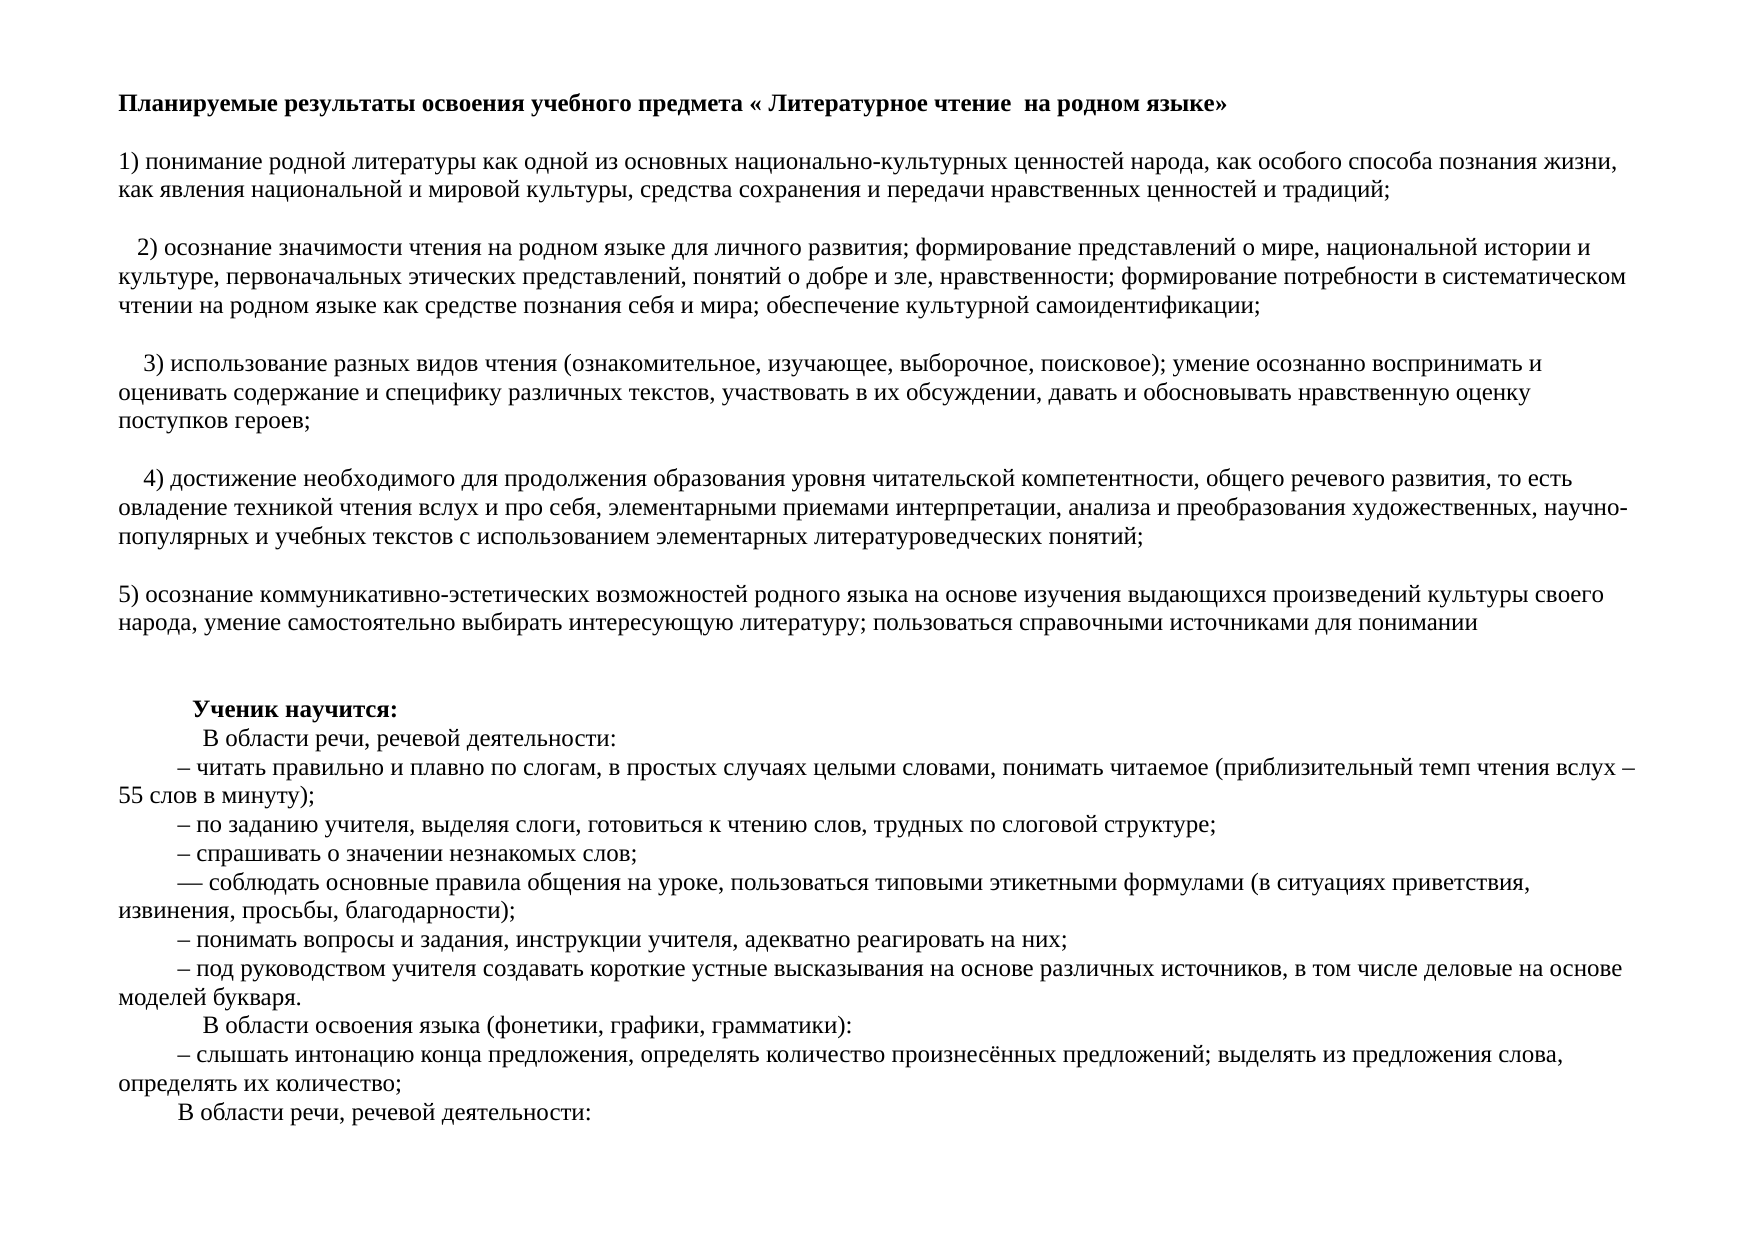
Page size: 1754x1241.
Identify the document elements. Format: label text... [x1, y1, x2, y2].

text – слышать интонацию конца предложения, определять количество произнесённых предложений; выделять из предложения слова, определять их количество; [118, 1039, 1636, 1097]
text – читать правильно и плавно по слогам, в простых случаях целыми словами, понимать читаемое (приблизительный темп чтения вслух – 55 слов в минуту); [118, 752, 1636, 809]
text Планируемые результаты освоения учебного предмета « Литературное чтение на родном языке» [118, 88, 1636, 117]
text 1) понимание родной литературы как одной из основных национально-культурных ценностей народа, как особого способа познания жизни, как явления национальной и мировой культуры, средства сохранения и передачи нравственных ценностей и традиций; [118, 146, 1636, 203]
text – спрашивать о значении незнакомых слов; [118, 838, 1636, 867]
text 2) осознание значимости чтения на родном языке для личного развития; формирование представлений о мире, национальной истории и культуре, первоначальных этических представлений, понятий о добре и зле, нравственности; формирование потребности в систематическом чтении на родном языке как средстве познания себя и мира; обеспечение культурной самоидентификации; [118, 232, 1636, 319]
text — соблюдать основные правила общения на уроке, пользоваться типовыми этикетными формулами (в ситуациях приветствия, извинения, просьбы, благодарности); [118, 867, 1636, 924]
text В области речи, речевой деятельности: [118, 1097, 1636, 1125]
text В области речи, речевой деятельности: [118, 723, 1636, 752]
text – понимать вопросы и задания, инструкции учителя, адекватно реагировать на них; [118, 924, 1636, 953]
text 4) достижение необходимого для продолжения образования уровня читательской компетентности, общего речевого развития, то есть овладение техникой чтения вслух и про себя, элементарными приемами интерпретации, анализа и преобразования художественных, научно-популярных и учебных текстов с использованием элементарных литературоведческих понятий; [118, 463, 1636, 549]
text 3) использование разных видов чтения (ознакомительное, изучающее, выборочное, поисковое); умение осознанно воспринимать и оценивать содержание и специфику различных текстов, участвовать в их обсуждении, давать и обосновывать нравственную оценку поступков героев; [118, 348, 1636, 434]
text 5) осознание коммуникативно-эстетических возможностей родного языка на основе изучения выдающихся произведений культуры своего народа, умение самостоятельно выбирать интересующую литературу; пользоваться справочными источниками для понимании [118, 579, 1636, 636]
text Ученик научится: [118, 694, 1636, 723]
text В области освоения языка (фонетики, графики, грамматики): [118, 1010, 1636, 1039]
text – под руководством учителя создавать короткие устные высказывания на основе различных источников, в том числе деловые на основе моделей букваря. [118, 953, 1636, 1010]
text – по заданию учителя, выделяя слоги, готовиться к чтению слов, трудных по слоговой структуре; [118, 809, 1636, 838]
